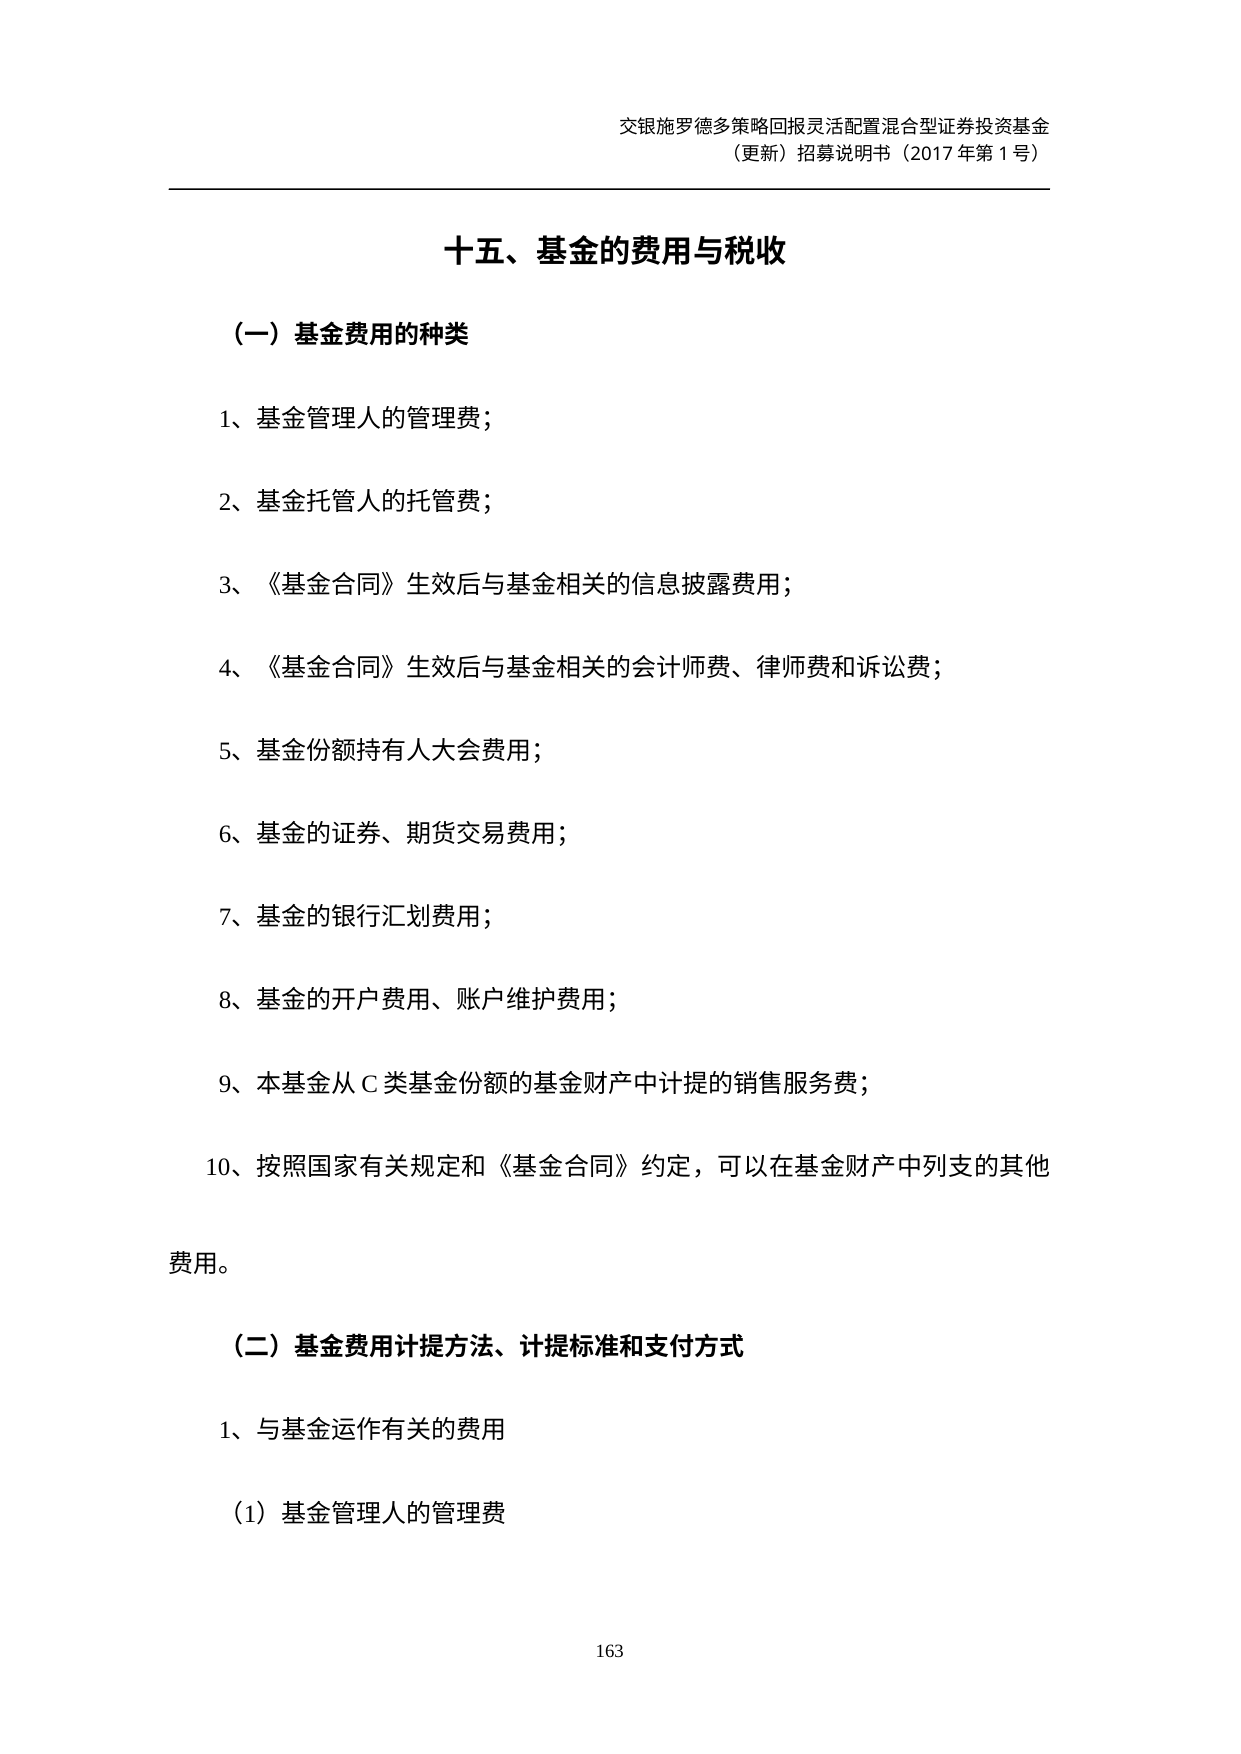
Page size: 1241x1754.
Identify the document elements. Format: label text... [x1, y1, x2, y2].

text 6、基金的证券、期货交易费用； [169, 799, 1050, 864]
text 8、基金的开户费用、账户维护费用； [169, 966, 1050, 1031]
text 4、《基金合同》生效后与基金相关的会计师费、律师费和诉讼费； [169, 633, 1050, 698]
text 2、基金托管人的托管费； [169, 467, 1050, 532]
text （二）基金费用计提方法、计提标准和支付方式 [169, 1312, 1050, 1377]
text 10、按照国家有关规定和《基金合同》约定，可以在基金财产中列支的其他费用。 [169, 1132, 1050, 1294]
text 9、本基金从C类基金份额的基金财产中计提的销售服务费； [169, 1049, 1050, 1114]
text （一）基金费用的种类 [169, 301, 1050, 366]
text 5、基金份额持有人大会费用； [169, 716, 1050, 781]
text 1、基金管理人的管理费； [169, 384, 1050, 449]
text 1、与基金运作有关的费用 [169, 1396, 1050, 1461]
title 十五、基金的费用与税收 [179, 226, 1050, 272]
text 3、《基金合同》生效后与基金相关的信息披露费用； [169, 550, 1050, 615]
text 7、基金的银行汇划费用； [169, 882, 1050, 947]
text （1）基金管理人的管理费 [169, 1479, 1050, 1544]
